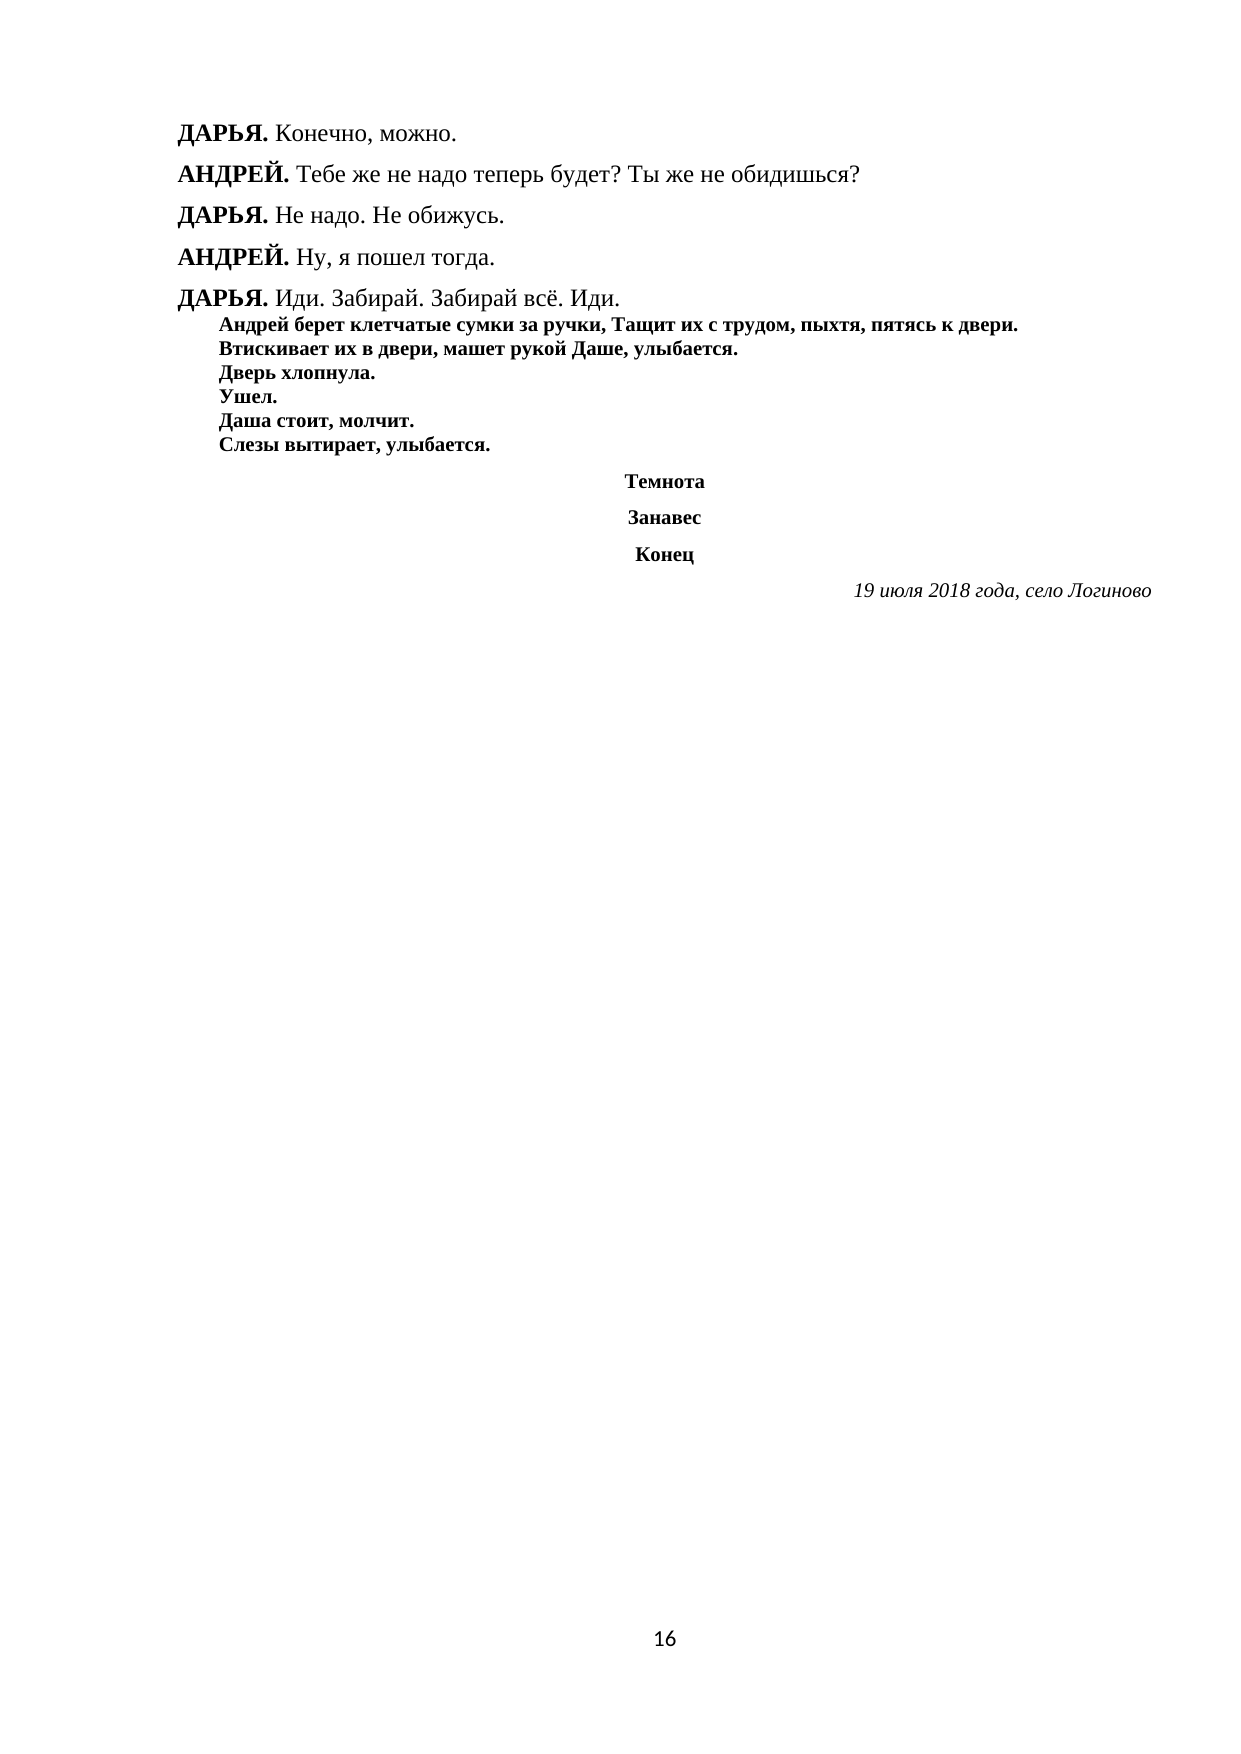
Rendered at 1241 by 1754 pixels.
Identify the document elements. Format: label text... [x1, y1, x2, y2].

text Конец [177, 542, 1152, 566]
text ДАРЬЯ. Конечно, можно. [177, 118, 1152, 147]
text Андрей берет клетчатые сумки за ручки, Тащит их с трудом, пыхтя, пятясь к двери. [218, 312, 1152, 336]
text ДАРЬЯ. Иди. Забирай. Забирай всё. Иди. [177, 283, 1152, 312]
text АНДРЕЙ. Ну, я пошел тогда. [177, 242, 1152, 271]
text Ушел. [218, 384, 1152, 408]
text Даша стоит, молчит. [218, 408, 1152, 432]
text 19 июля 2018 года, село Логиново [177, 578, 1152, 602]
text Темнота [177, 469, 1152, 493]
text Втискивает их в двери, машет рукой Даше, улыбается. [218, 336, 1152, 360]
text АНДРЕЙ. Тебе же не надо теперь будет? Ты же не обидишься? [177, 159, 1152, 188]
text Занавес [177, 505, 1152, 529]
text Слезы вытирает, улыбается. [218, 432, 1152, 456]
text Дверь хлопнула. [218, 360, 1152, 384]
text ДАРЬЯ. Не надо. Не обижусь. [177, 201, 1152, 229]
